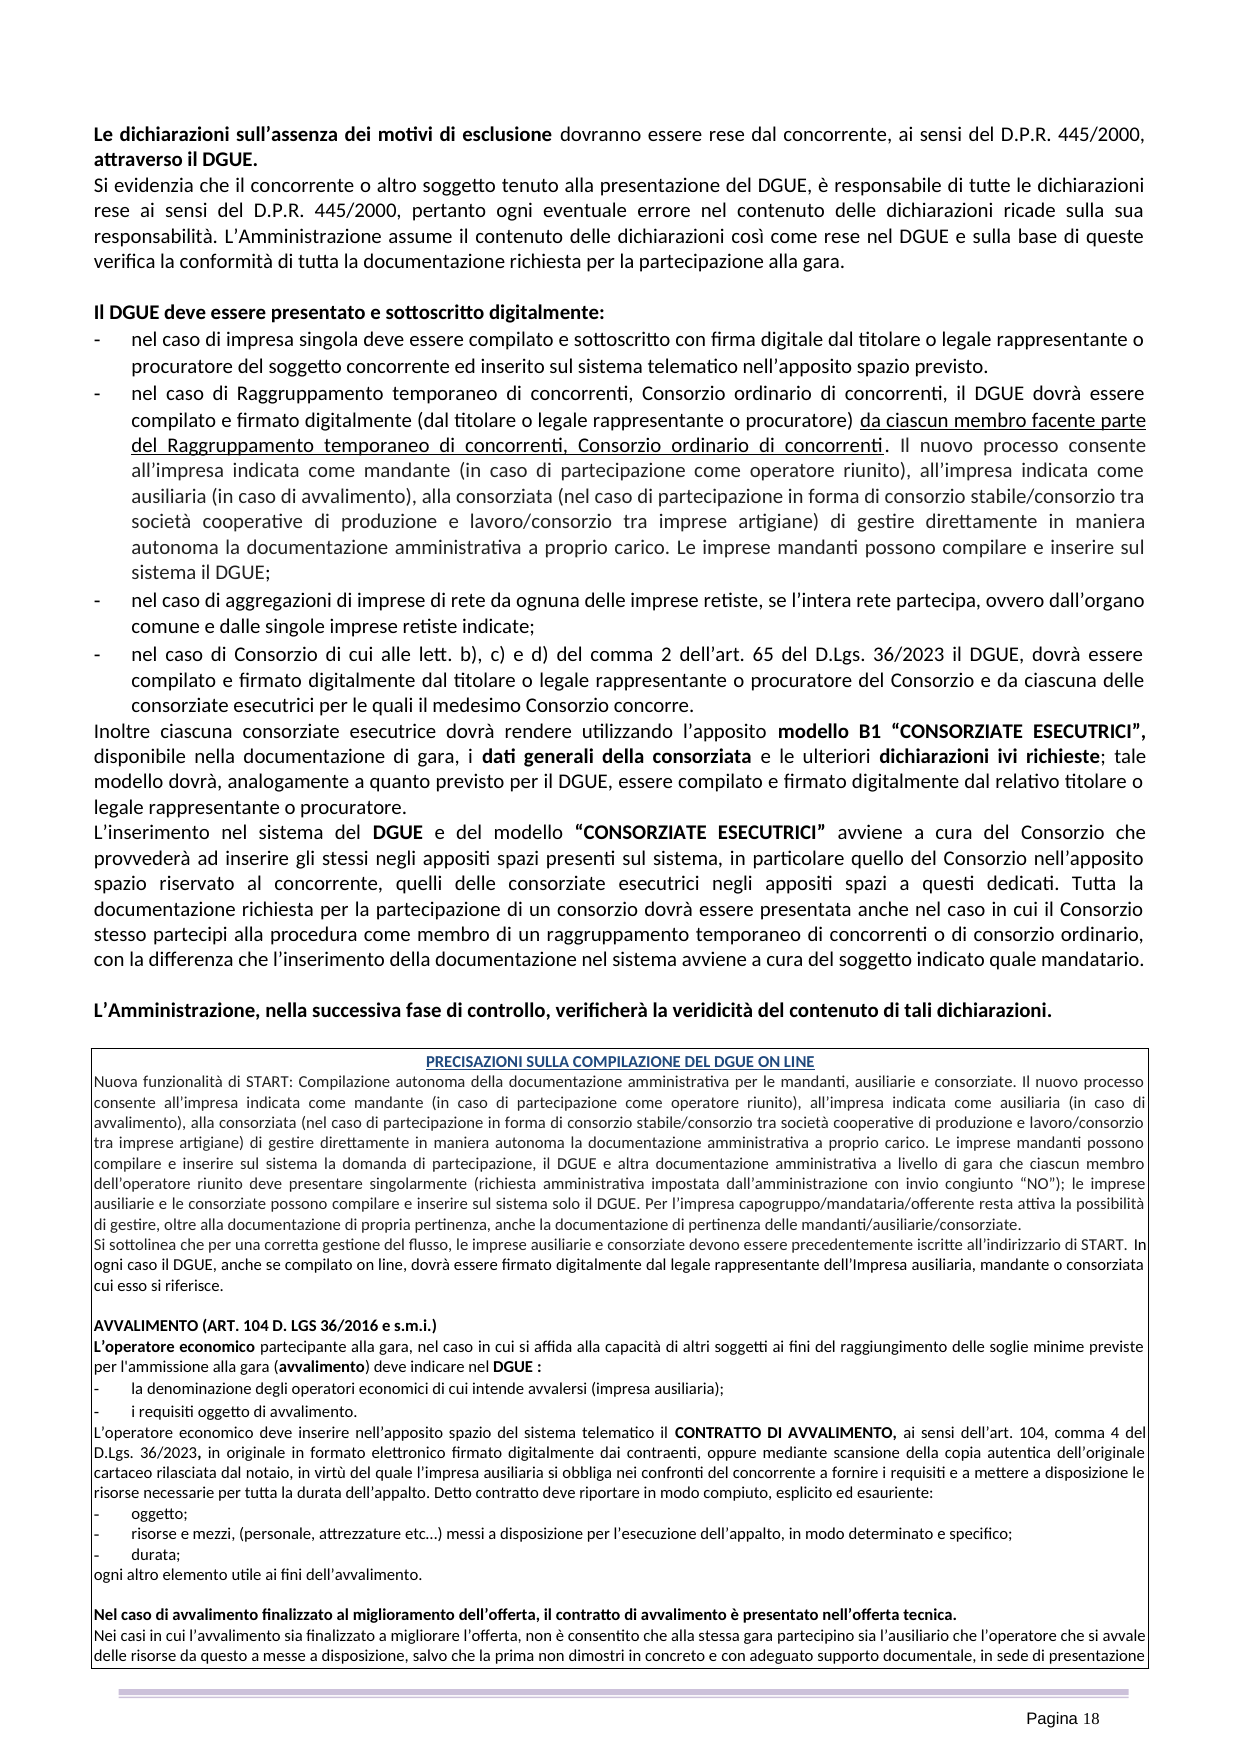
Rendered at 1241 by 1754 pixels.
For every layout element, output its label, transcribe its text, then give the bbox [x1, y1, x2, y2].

text Si sottolinea che per una corretta gestione del flusso, le imprese ausiliarie e consorziate devono essere precedentemente iscritte all’indirizzario di START. In ogni caso il DGUE, anche se compilato on line, dovrà essere firmato digitalmente dal legale rappresentante dell’Impresa ausiliaria, mandante o consorziata cui esso si riferisce. [94, 1234, 1146, 1295]
text Inoltre ciascuna consorziate esecutrice dovrà rendere utilizzando l’apposito modello B1 “CONSORZIATE ESECUTRICI”, disponibile nella documentazione di gara, i dati generali della consorziata e le ulteriori dichiarazioni ivi richieste; tale modello dovrà, analogamente a quanto previsto per il DGUE, essere compilato e firmato digitalmente dal relativo titolare o legale rappresentante o procuratore. [94, 718, 1146, 819]
list i requisiti oggetto di avvalimento. [94, 1399, 1146, 1422]
text Nuova funzionalità di START: Compilazione autonoma della documentazione amministrativa per le mandanti, ausiliarie e consorziate. Il nuovo processo consente all’impresa indicata come mandante (in caso di partecipazione come operatore riunito), all’impresa indicata come ausiliaria (in caso di avvalimento), alla consorziata (nel caso di partecipazione in forma di consorzio stabile/consorzio tra società cooperative di produzione e lavoro/consorzio tra imprese artigiane) di gestire direttamente in maniera autonoma la documentazione amministrativa a proprio carico. Le imprese mandanti possono compilare e inserire sul sistema la domanda di partecipazione, il DGUE e altra documentazione amministrativa a livello di gara che ciascun membro dell’operatore riunito deve presentare singolarmente (richiesta amministrativa impostata dall’amministrazione con invio congiunto “NO”); le imprese ausiliarie e le consorziate possono compilare e inserire sul sistema solo il DGUE. Per l’impresa capogruppo/mandataria/offerente resta attiva la possibilità di gestire, oltre alla documentazione di propria pertinenza, anche la documentazione di pertinenza delle mandanti/ausiliarie/consorziate. [94, 1072, 1146, 1234]
text Si evidenzia che il concorrente o altro soggetto tenuto alla presentazione del DGUE, è responsabile di tutte le dichiarazioni rese ai sensi del D.P.R. 445/2000, pertanto ogni eventuale errore nel contenuto delle dichiarazioni ricade sulla sua responsabilità. L’Amministrazione assume il contenuto delle dichiarazioni così come rese nel DGUE e sulla base di queste verifica la conformità di tutta la documentazione richiesta per la partecipazione alla gara. [94, 172, 1146, 274]
text Il DGUE deve essere presentato e sottoscritto digitalmente: [94, 299, 1146, 324]
list nel caso di Consorzio di cui alle lett. b), c) e d) del comma 2 dell’art. 65 del D.Lgs. 36/2023 il DGUE, dovrà essere compilato e firmato digitalmente dal titolare o legale rappresentante o procuratore del Consorzio e da ciascuna delle consorziate esecutrici per le quali il medesimo Consorzio concorre. [94, 639, 1146, 718]
list la denominazione degli operatori economici di cui intende avvalersi (impresa ausiliaria); [94, 1376, 1146, 1399]
text Nel caso di avvalimento finalizzato al miglioramento dell’offerta, il contratto di avvalimento è presentato nell’offerta tecnica. [94, 1605, 1146, 1622]
text L’operatore economico deve inserire nell’apposito spazio del sistema telematico il CONTRATTO DI AVVALIMENTO, ai sensi dell’art. 104, comma 4 del D.Lgs. 36/2023, in originale in formato elettronico firmato digitalmente dai contraenti, oppure mediante scansione della copia autentica dell’originale cartaceo rilasciata dal notaio, in virtù del quale l’impresa ausiliaria si obbliga nei confronti del concorrente a fornire i requisiti e a mettere a disposizione le risorse necessarie per tutta la durata dell’appalto. Detto contratto deve riportare in modo compiuto, esplicito ed esauriente: [94, 1422, 1146, 1503]
text AVVALIMENTO (ART. 104 D. LGS 36/2016 e s.m.i.) [94, 1316, 1146, 1336]
list durata; [94, 1544, 1146, 1564]
text L’operatore economico partecipante alla gara, nel caso in cui si affida alla capacità di altri soggetti ai fini del raggiungimento delle soglie minime previste per l'ammissione alla gara (avvalimento) deve indicare nel DGUE : [94, 1336, 1146, 1376]
text Le dichiarazioni sull’assenza dei motivi di esclusione dovranno essere rese dal concorrente, ai sensi del D.P.R. 445/2000, attraverso il DGUE. [94, 121, 1146, 172]
text PRECISAZIONI SULLA COMPILAZIONE DEL DGUE ON LINE [92, 1049, 1148, 1072]
list nel caso di impresa singola deve essere compilato e sottoscritto con firma digitale dal titolare o legale rappresentante o procuratore del soggetto concorrente ed inserito sul sistema telematico nell’apposito spazio previsto. [94, 324, 1146, 378]
list nel caso di aggregazioni di imprese di rete da ognuna delle imprese retiste, se l’intera rete partecipa, ovvero dall’organo comune e dalle singole imprese retiste indicate; [94, 585, 1146, 639]
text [92, 1622, 1148, 1668]
text L’Amministrazione, nella successiva fase di controllo, verificherà la veridicità del contenuto di tali dichiarazioni. [94, 997, 1146, 1023]
text L’inserimento nel sistema del DGUE e del modello “CONSORZIATE ESECUTRICI” avviene a cura del Consorzio che provvederà ad inserire gli stessi negli appositi spazi presenti sul sistema, in particolare quello del Consorzio nell’apposito spazio riservato al concorrente, quelli delle consorziate esecutrici negli appositi spazi a questi dedicati. Tutta la documentazione richiesta per la partecipazione di un consorzio dovrà essere presentata anche nel caso in cui il Consorzio stesso partecipi alla procedura come membro di un raggruppamento temporaneo di concorrenti o di consorzio ordinario, con la differenza che l’inserimento della documentazione nel sistema avviene a cura del soggetto indicato quale mandatario. [94, 819, 1146, 972]
text ogni altro elemento utile ai fini dell’avvalimento. [94, 1564, 1146, 1584]
list oggetto; [94, 1503, 1146, 1523]
list risorse e mezzi, (personale, attrezzature etc…) messi a disposizione per l’esecuzione dell’appalto, in modo determinato e specifico; [94, 1523, 1146, 1544]
list nel caso di Raggruppamento temporaneo di concorrenti, Consorzio ordinario di concorrenti, il DGUE dovrà essere compilato e firmato digitalmente (dal titolare o legale rappresentante o procuratore) da ciascun membro facente parte del Raggruppamento temporaneo di concorrenti, Consorzio ordinario di concorrenti. Il nuovo processo consente all’impresa indicata come mandante (in caso di partecipazione come operatore riunito), all’impresa indicata come ausiliaria (in caso di avvalimento), alla consorziata (nel caso di partecipazione in forma di consorzio stabile/consorzio tra società cooperative di produzione e lavoro/consorzio tra imprese artigiane) di gestire direttamente in maniera autonoma la documentazione amministrativa a proprio carico. Le imprese mandanti possono compilare e inserire sul sistema il DGUE; [94, 378, 1146, 585]
